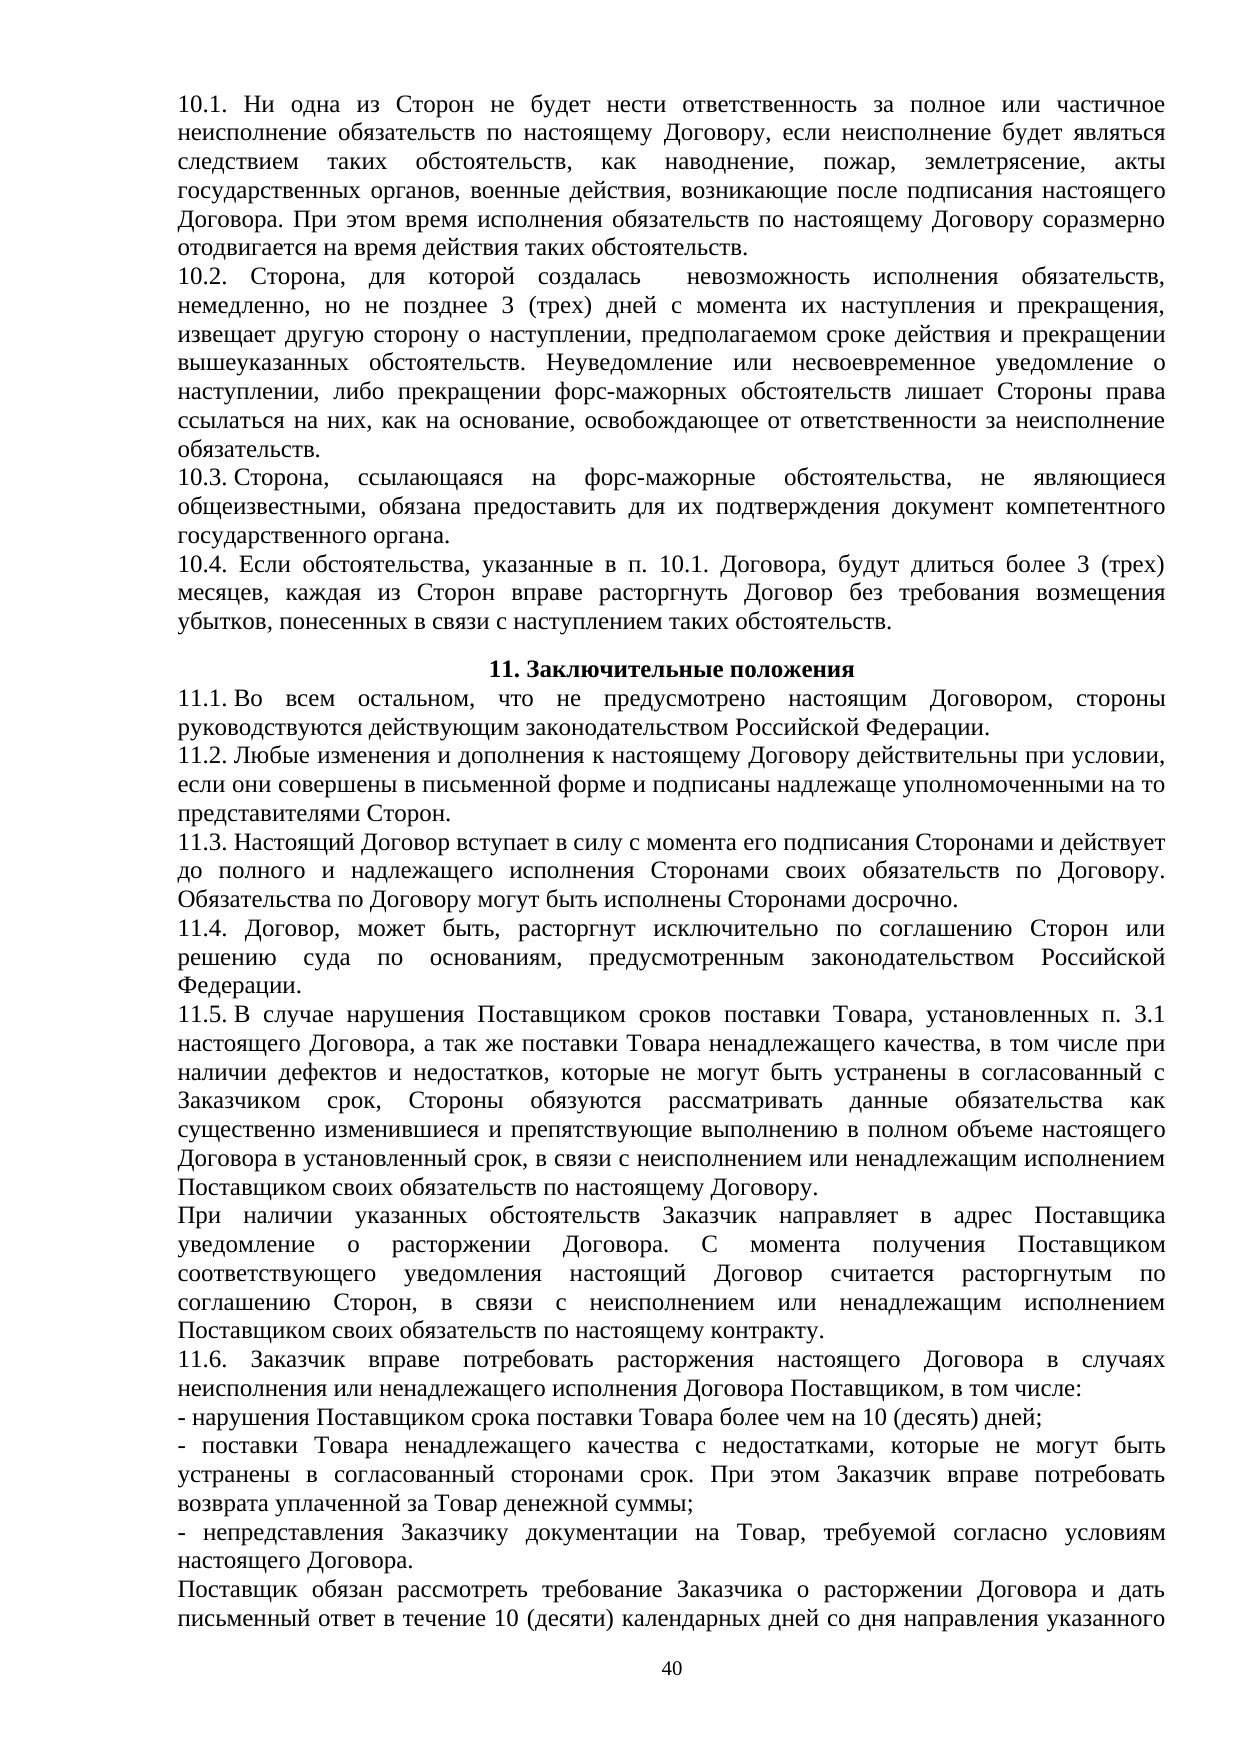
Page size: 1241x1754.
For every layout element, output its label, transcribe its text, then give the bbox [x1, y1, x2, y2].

text - непредставления Заказчику документации на Товар, требуемой согласно условиям настоящего Договора. [177, 1517, 1166, 1574]
text - нарушения Поставщиком срока поставки Товара более чем на 10 (десять) дней; [177, 1402, 1166, 1430]
text 11.3. Настоящий Договор вступает в силу с момента его подписания Сторонами и действует до полного и надлежащего исполнения Сторонами своих обязательств по Договору. Обязательства по Договору могут быть исполнены Сторонами досрочно. [177, 827, 1166, 913]
text 11.4. Договор, может быть, расторгнут исключительно по соглашению Сторон или решению суда по основаниям, предусмотренным законодательством Российской Федерации. [177, 913, 1166, 999]
text - поставки Товара ненадлежащего качества с недостатками, которые не могут быть устранены в согласованный сторонами срок. При этом Заказчик вправе потребовать возврата уплаченной за Товар денежной суммы; [177, 1430, 1166, 1517]
text 11.5. В случае нарушения Поставщиком сроков поставки Товара, установленных п. 3.1 настоящего Договора, а так же поставки Товара ненадлежащего качества, в том числе при наличии дефектов и недостатков, которые не могут быть устранены в согласованный с Заказчиком срок, Стороны обязуются рассматривать данные обязательства как существенно изменившиеся и препятствующие выполнению в полном объеме настоящего Договора в установленный срок, в связи с неисполнением или ненадлежащим исполнением Поставщиком своих обязательств по настоящему Договору. [177, 999, 1166, 1200]
text 10.2. Сторона, для которой создалась невозможность исполнения обязательств, немедленно, но не позднее 3 (трех) дней с момента их наступления и прекращения, извещает другую сторону о наступлении, предполагаемом сроке действия и прекращении вышеуказанных обстоятельств. Неуведомление или несвоевременное уведомление о наступлении, либо прекращении форс-мажорных обстоятельств лишает Стороны права ссылаться на них, как на основание, освобождающее от ответственности за неисполнение обязательств. [177, 261, 1166, 462]
text 11.1. Во всем остальном, что не предусмотрено настоящим Договором, стороны руководствуются действующим законодательством Российской Федерации. [177, 683, 1166, 740]
text 10.3. Сторона, ссылающаяся на форс-мажорные обстоятельства, не являющиеся общеизвестными, обязана предоставить для их подтверждения документ компетентного государственного органа. [177, 462, 1166, 549]
text 11. Заключительные положения [177, 654, 1166, 683]
text При наличии указанных обстоятельств Заказчик направляет в адрес Поставщика уведомление о расторжении Договора. С момента получения Поставщиком соответствующего уведомления настоящий Договор считается расторгнутым по соглашению Сторон, в связи с неисполнением или ненадлежащим исполнением Поставщиком своих обязательств по настоящему контракту. [177, 1200, 1166, 1344]
text 10.4. Если обстоятельства, указанные в п. 10.1. Договора, будут длиться более 3 (трех) месяцев, каждая из Сторон вправе расторгнуть Договор без требования возмещения убытков, понесенных в связи с наступлением таких обстоятельств. [177, 549, 1166, 635]
text 11.6. Заказчик вправе потребовать расторжения настоящего Договора в случаях неисполнения или ненадлежащего исполнения Договора Поставщиком, в том числе: [177, 1344, 1166, 1402]
text 11.2. Любые изменения и дополнения к настоящему Договору действительны при условии, если они совершены в письменной форме и подписаны надлежаще уполномоченными на то представителями Сторон. [177, 740, 1166, 827]
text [177, 1574, 1166, 1632]
text 10.1. Ни одна из Сторон не будет нести ответственность за полное или частичное неисполнение обязательств по настоящему Договору, если неисполнение будет являться следствием таких обстоятельств, как наводнение, пожар, землетрясение, акты государственных органов, военные действия, возникающие после подписания настоящего Договора. При этом время исполнения обязательств по настоящему Договору соразмерно отодвигается на время действия таких обстоятельств. [177, 89, 1166, 261]
